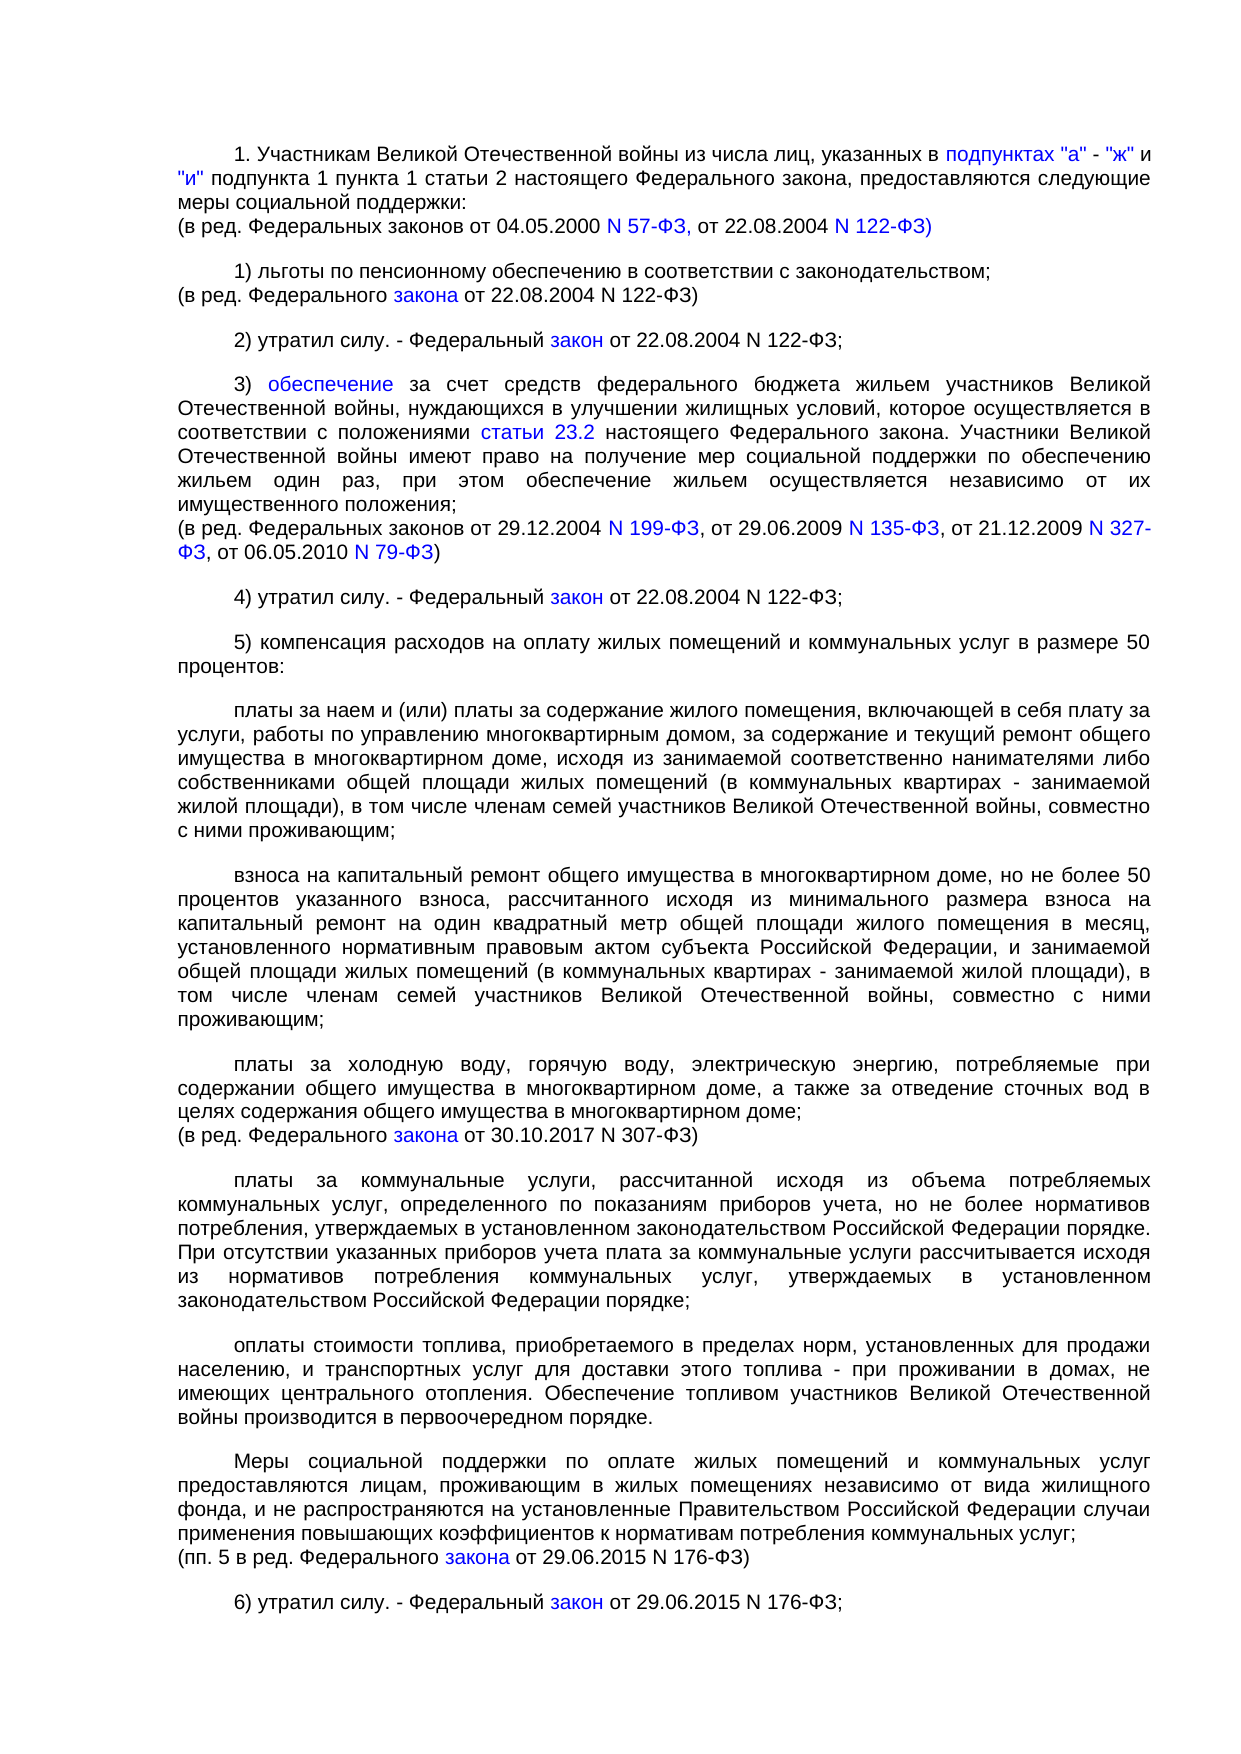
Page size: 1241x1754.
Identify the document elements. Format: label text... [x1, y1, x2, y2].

text взноса на капитальный ремонт общего имущества в многоквартирном доме, но не более 50 процентов указанного взноса, рассчитанного исходя из минимального размера взноса на капитальный ремонт на один квадратный метр общей площади жилого помещения в месяц, установленного нормативным правовым актом субъекта Российской Федерации, и занимаемой общей площади жилых помещений (в коммунальных квартирах - занимаемой жилой площади), в том числе членам семей участников Великой Отечественной войны, совместно с ними проживающим; [177, 863, 1152, 1031]
text 1. Участникам Великой Отечественной войны из числа лиц, указанных в подпунктах "а" - "ж" и "и" подпункта 1 пункта 1 статьи 2 настоящего Федерального закона, предоставляются следующие меры социальной поддержки: [177, 142, 1152, 214]
text (пп. 5 в ред. Федерального закона от 29.06.2015 N 176-ФЗ) [177, 1545, 1152, 1569]
text (в ред. Федерального закона от 30.10.2017 N 307-ФЗ) [177, 1123, 1152, 1147]
text оплаты стоимости топлива, приобретаемого в пределах норм, установленных для продажи населению, и транспортных услуг для доставки этого топлива - при проживании в домах, не имеющих центрального отопления. Обеспечение топливом участников Великой Отечественной войны производится в первоочередном порядке. [177, 1333, 1152, 1428]
text платы за холодную воду, горячую воду, электрическую энергию, потребляемые при содержании общего имущества в многоквартирном доме, а также за отведение сточных вод в целях содержания общего имущества в многоквартирном доме; [177, 1051, 1152, 1123]
text Меры социальной поддержки по оплате жилых помещений и коммунальных услуг предоставляются лицам, проживающим в жилых помещениях независимо от вида жилищного фонда, и не распространяются на установленные Правительством Российской Федерации случаи применения повышающих коэффициентов к нормативам потребления коммунальных услуг; [177, 1449, 1152, 1545]
text 6) утратил силу. - Федеральный закон от 29.06.2015 N 176-ФЗ; [177, 1590, 1152, 1614]
text платы за коммунальные услуги, рассчитанной исходя из объема потребляемых коммунальных услуг, определенного по показаниям приборов учета, но не более нормативов потребления, утверждаемых в установленном законодательством Российской Федерации порядке. При отсутствии указанных приборов учета плата за коммунальные услуги рассчитывается исходя из нормативов потребления коммунальных услуг, утверждаемых в установленном законодательством Российской Федерации порядке; [177, 1168, 1152, 1312]
text 4) утратил силу. - Федеральный закон от 22.08.2004 N 122-ФЗ; [177, 585, 1152, 609]
text платы за наем и (или) платы за содержание жилого помещения, включающей в себя плату за услуги, работы по управлению многоквартирным домом, за содержание и текущий ремонт общего имущества в многоквартирном доме, исходя из занимаемой соответственно нанимателями либо собственниками общей площади жилых помещений (в коммунальных квартирах - занимаемой жилой площади), в том числе членам семей участников Великой Отечественной войны, совместно с ними проживающим; [177, 698, 1152, 842]
text (в ред. Федеральных законов от 04.05.2000 N 57-ФЗ, от 22.08.2004 N 122-ФЗ) [177, 214, 1152, 238]
text 5) компенсация расходов на оплату жилых помещений и коммунальных услуг в размере 50 процентов: [177, 629, 1152, 677]
text 3) обеспечение за счет средств федерального бюджета жильем участников Великой Отечественной войны, нуждающихся в улучшении жилищных условий, которое осуществляется в соответствии с положениями статьи 23.2 настоящего Федерального закона. Участники Великой Отечественной войны имеют право на получение мер социальной поддержки по обеспечению жильем один раз, при этом обеспечение жильем осуществляется независимо от их имущественного положения; [177, 372, 1152, 516]
text 2) утратил силу. - Федеральный закон от 22.08.2004 N 122-ФЗ; [177, 327, 1152, 351]
text (в ред. Федеральных законов от 29.12.2004 N 199-ФЗ, от 29.06.2009 N 135-ФЗ, от 21.12.2009 N 327-ФЗ, от 06.05.2010 N 79-ФЗ) [177, 516, 1152, 564]
text (в ред. Федерального закона от 22.08.2004 N 122-ФЗ) [177, 283, 1152, 307]
text 1) льготы по пенсионному обеспечению в соответствии с законодательством; [177, 259, 1152, 283]
